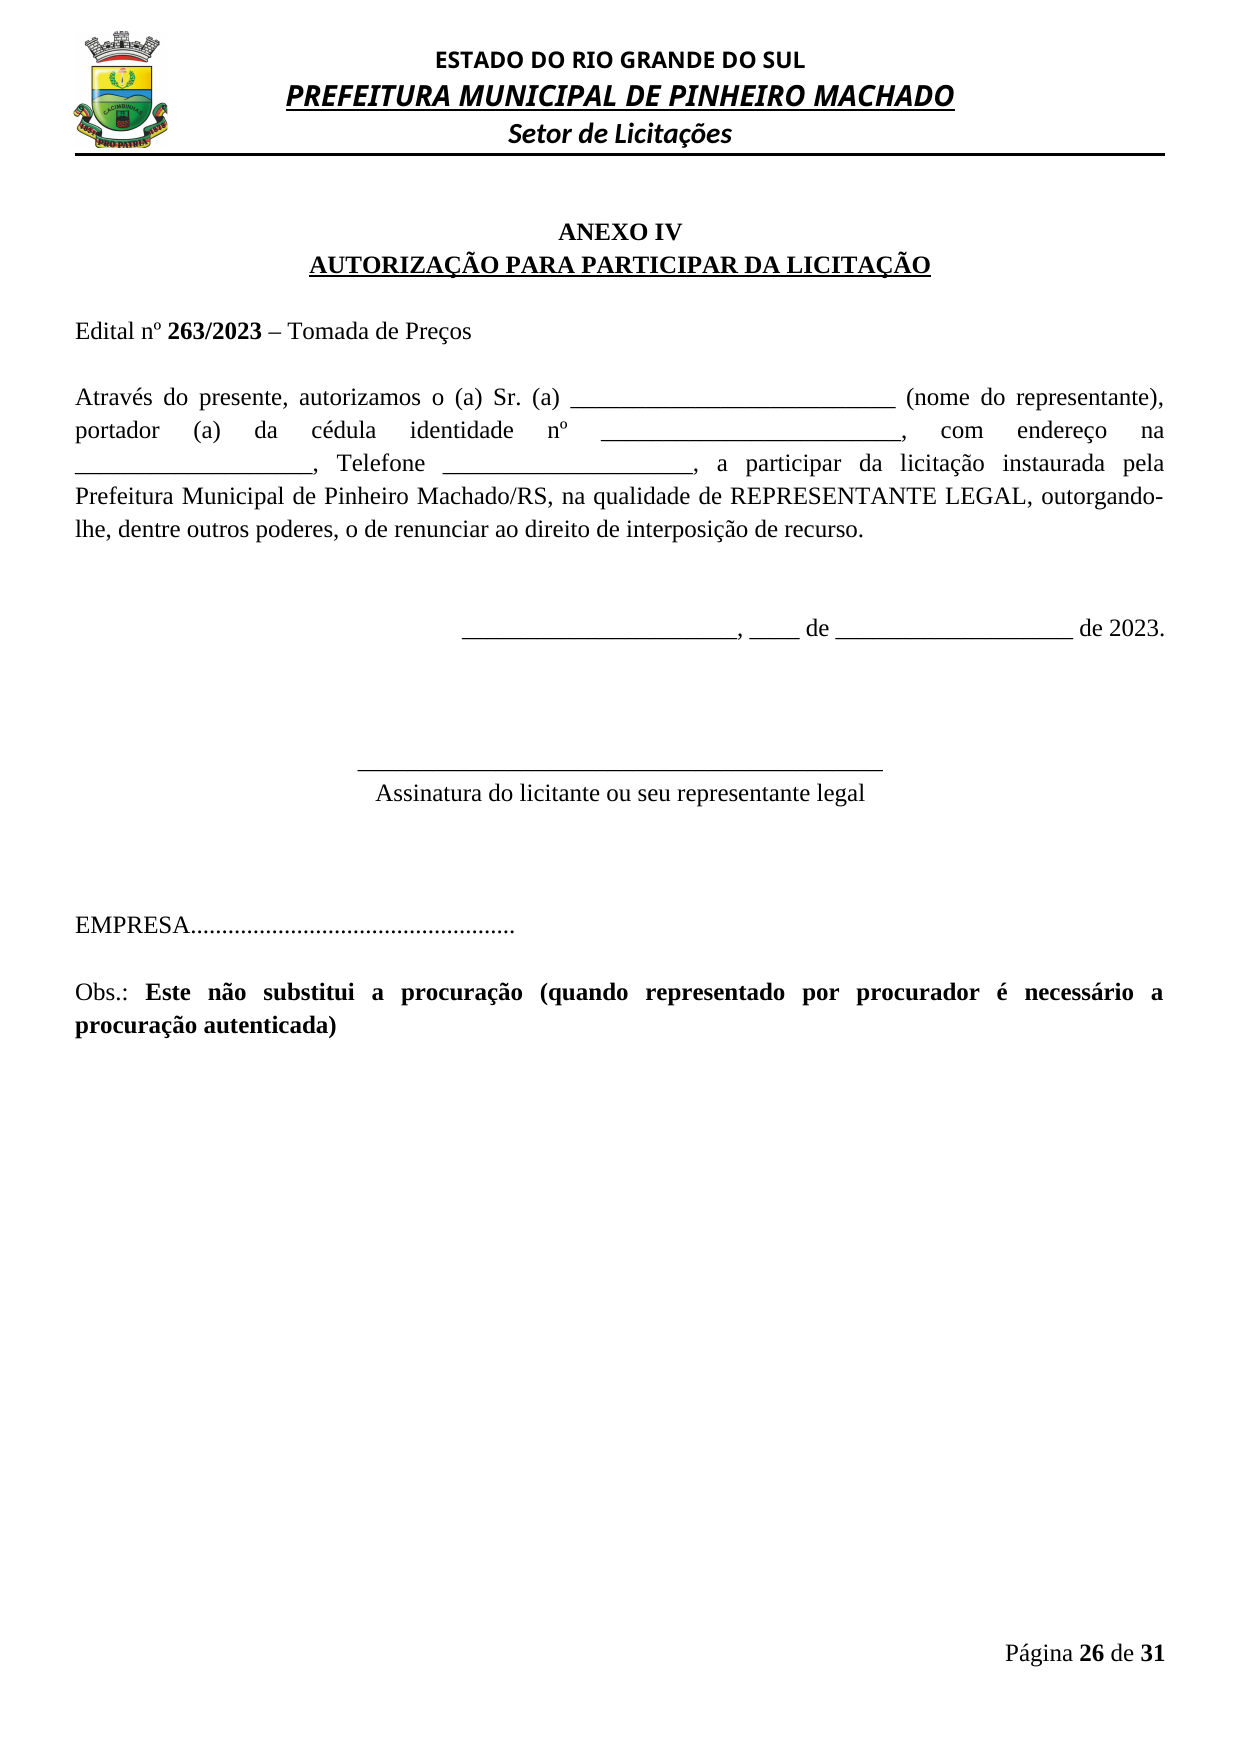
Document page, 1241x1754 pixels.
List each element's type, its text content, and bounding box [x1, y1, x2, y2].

text Através do presente, autorizamos o (a) Sr. (a) __________________________ (nome do representante), portador (a) da cédula identidade nº ________________________, com endereço na ___________________, Telefone ____________________, a participar da licitação instaurada pela Prefeitura Municipal de Pinheiro Machado/RS, na qualidade de REPRESENTANTE LEGAL, outorgando-lhe, dentre outros poderes, o de renunciar ao direito de interposição de recurso. [75, 382, 1165, 543]
text ______________________, ____ de ___________________ de 2023. [75, 613, 1165, 642]
text Assinatura do licitante ou seu representante legal [75, 778, 1165, 807]
text Edital nº 263/2023 – Tomada de Preços [75, 316, 1165, 345]
text AUTORIZAÇÃO PARA PARTICIPAR DA LICITAÇÃO [75, 250, 1165, 279]
text __________________________________________ [75, 746, 1165, 774]
picture [73, 31, 168, 148]
text ANEXO IV [75, 217, 1165, 246]
text Obs.: Este não substitui a procuração (quando representado por procurador é necessário a procuração autenticada) [75, 977, 1165, 1038]
text EMPRESA.................................................... [75, 911, 1165, 939]
